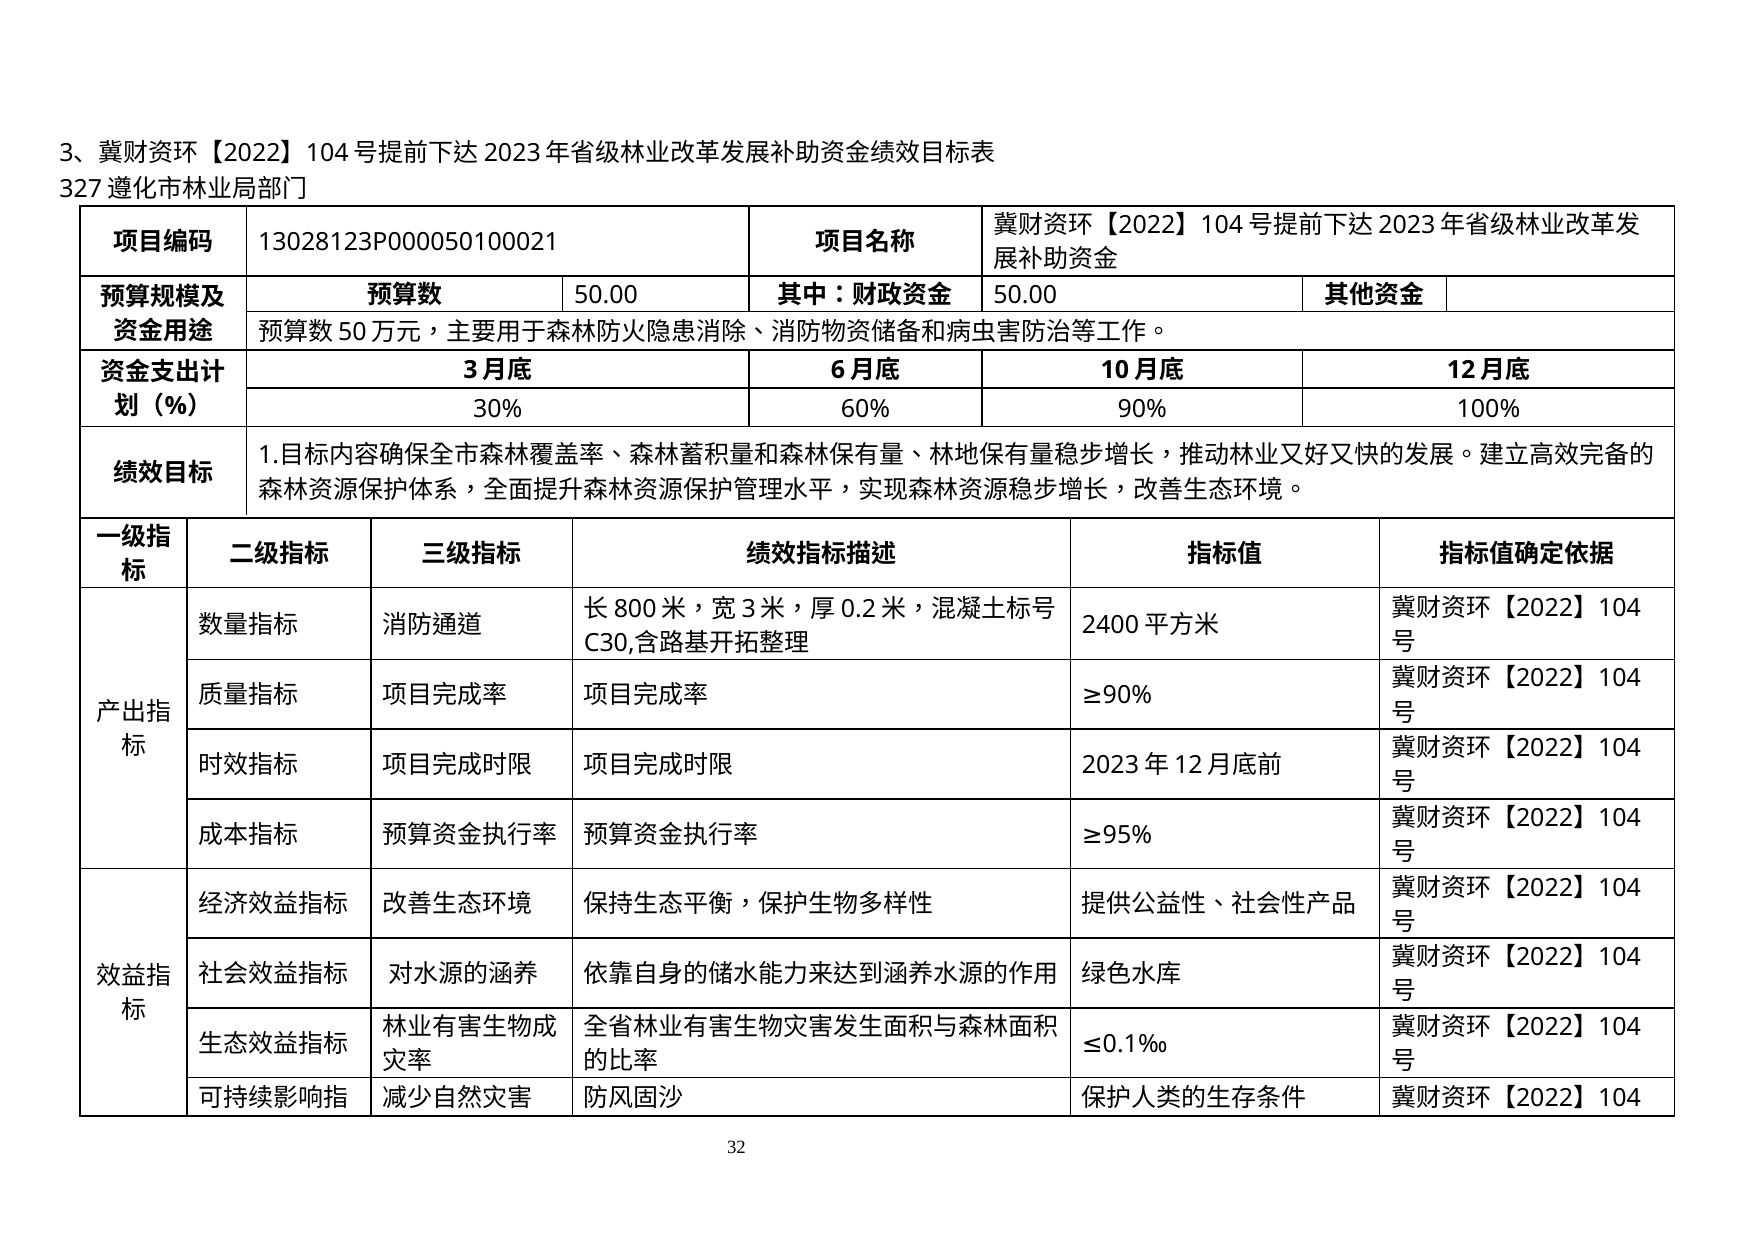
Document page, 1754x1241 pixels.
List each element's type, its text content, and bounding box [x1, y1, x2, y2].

table_cell 消防通道 [372, 588, 572, 658]
table_cell 全省林业有害生物灾害发生面积与森林面积的比率 [573, 1009, 1070, 1077]
table_cell 绩效目标 [81, 427, 246, 515]
table_cell 项目完成率 [573, 660, 1070, 728]
table_cell 2400平方米 [1071, 588, 1379, 658]
table_header 指标值 [1071, 519, 1379, 587]
table_cell 60% [750, 389, 981, 426]
table_cell 保护人类的生存条件 [1071, 1078, 1379, 1115]
table_cell 项目完成率 [372, 660, 572, 728]
table_cell 冀财资环【2022】104号 [1380, 660, 1674, 728]
table_cell 预算数 [247, 277, 562, 311]
table_cell 预算数50万元，主要用于森林防火隐患消除、消防物资储备和病虫害防治等工作。 [247, 312, 1674, 349]
table_cell 数量指标 [188, 588, 370, 658]
table_header 冀财资环【2022】104号提前下达2023年省级林业改革发展补助资金 [983, 207, 1674, 275]
table_cell 成本指标 [188, 800, 370, 868]
table_header 一级指标 [81, 519, 186, 587]
table_cell 项目完成时限 [372, 730, 572, 798]
table_header 二级指标 [188, 519, 370, 587]
table_cell 冀财资环【2022】104号 [1380, 800, 1674, 868]
table_cell 防风固沙 [573, 1078, 1070, 1115]
table_cell ≥95% [1071, 800, 1379, 868]
table_cell 其他资金 [1303, 277, 1446, 311]
table_cell 12月底 [1303, 351, 1674, 387]
table_cell 冀财资环【2022】104号 [1380, 939, 1674, 1007]
table_cell 生态效益指标 [188, 1009, 370, 1077]
table_cell 时效指标 [188, 730, 370, 798]
table_cell 1.目标内容确保全市森林覆盖率、森林蓄积量和森林保有量、林地保有量稳步增长，推动林业又好又快的发展。建立高效完备的森林资源保护体系，全面提升森林资源保护管理水平，实现森林资源稳步增长，改善生态环境。 [247, 427, 1674, 515]
table_cell 50.00 [983, 277, 1302, 311]
table_cell 冀财资环【2022】104号 [1380, 588, 1674, 658]
table_cell 预算规模及资金用途 [81, 277, 246, 349]
table_cell 90% [983, 389, 1302, 426]
table_cell 100% [1303, 389, 1674, 426]
table_cell 6月底 [750, 351, 981, 387]
table_cell 改善生态环境 [372, 869, 572, 937]
table_header 绩效指标描述 [573, 519, 1070, 587]
table_cell 林业有害生物成灾率 [372, 1009, 572, 1077]
table_cell 冀财资环【2022】104号 [1380, 869, 1674, 937]
table_header 13028123P000050100021 [247, 207, 748, 275]
table_cell ≤0.1‰ [1071, 1009, 1379, 1077]
table_cell 冀财资环【2022】104号 [1380, 1078, 1674, 1115]
table_cell 社会效益指标 [188, 939, 370, 1007]
table_cell 预算资金执行率 [372, 800, 572, 868]
table_cell 产出指标 [81, 588, 186, 868]
table_header 指标值确定依据 [1380, 519, 1674, 587]
table_header 项目编码 [81, 207, 246, 275]
table_cell 预算资金执行率 [573, 800, 1070, 868]
table_header 项目名称 [750, 207, 981, 275]
table_cell 长800米，宽3米，厚0.2米，混凝土标号C30,含路基开拓整理 [573, 588, 1070, 658]
table_cell 2023年12月底前 [1071, 730, 1379, 798]
table_cell 10月底 [983, 351, 1302, 387]
table_cell ≥90% [1071, 660, 1379, 728]
table_cell 提供公益性、社会性产品 [1071, 869, 1379, 937]
list 3、冀财资环【2022】104号提前下达2023年省级林业改革发展补助资金绩效目标表 [59, 133, 1695, 169]
table_cell 3月底 [247, 351, 748, 387]
table_cell 项目完成时限 [573, 730, 1070, 798]
table_cell 50.00 [563, 277, 748, 311]
table_cell 资金支出计划（%） [81, 351, 246, 426]
table_cell 可持续影响指标 [188, 1078, 370, 1115]
table_cell [1447, 277, 1674, 311]
table_cell 30% [247, 389, 748, 426]
table_cell 保持生态平衡，保护生物多样性 [573, 869, 1070, 937]
text 327遵化市林业局部门 [59, 169, 1695, 205]
table_cell 对水源的涵养 [372, 939, 572, 1007]
table_cell 冀财资环【2022】104号 [1380, 1009, 1674, 1077]
table_cell 减少自然灾害 [372, 1078, 572, 1115]
table_header 三级指标 [372, 519, 572, 587]
table_cell 其中：财政资金 [750, 277, 981, 311]
table_cell 依靠自身的储水能力来达到涵养水源的作用 [573, 939, 1070, 1007]
table_cell 质量指标 [188, 660, 370, 728]
table_cell 冀财资环【2022】104号 [1380, 730, 1674, 798]
table_cell 绿色水库 [1071, 939, 1379, 1007]
table_cell 效益指标 [81, 869, 186, 1115]
table_cell 经济效益指标 [188, 869, 370, 937]
